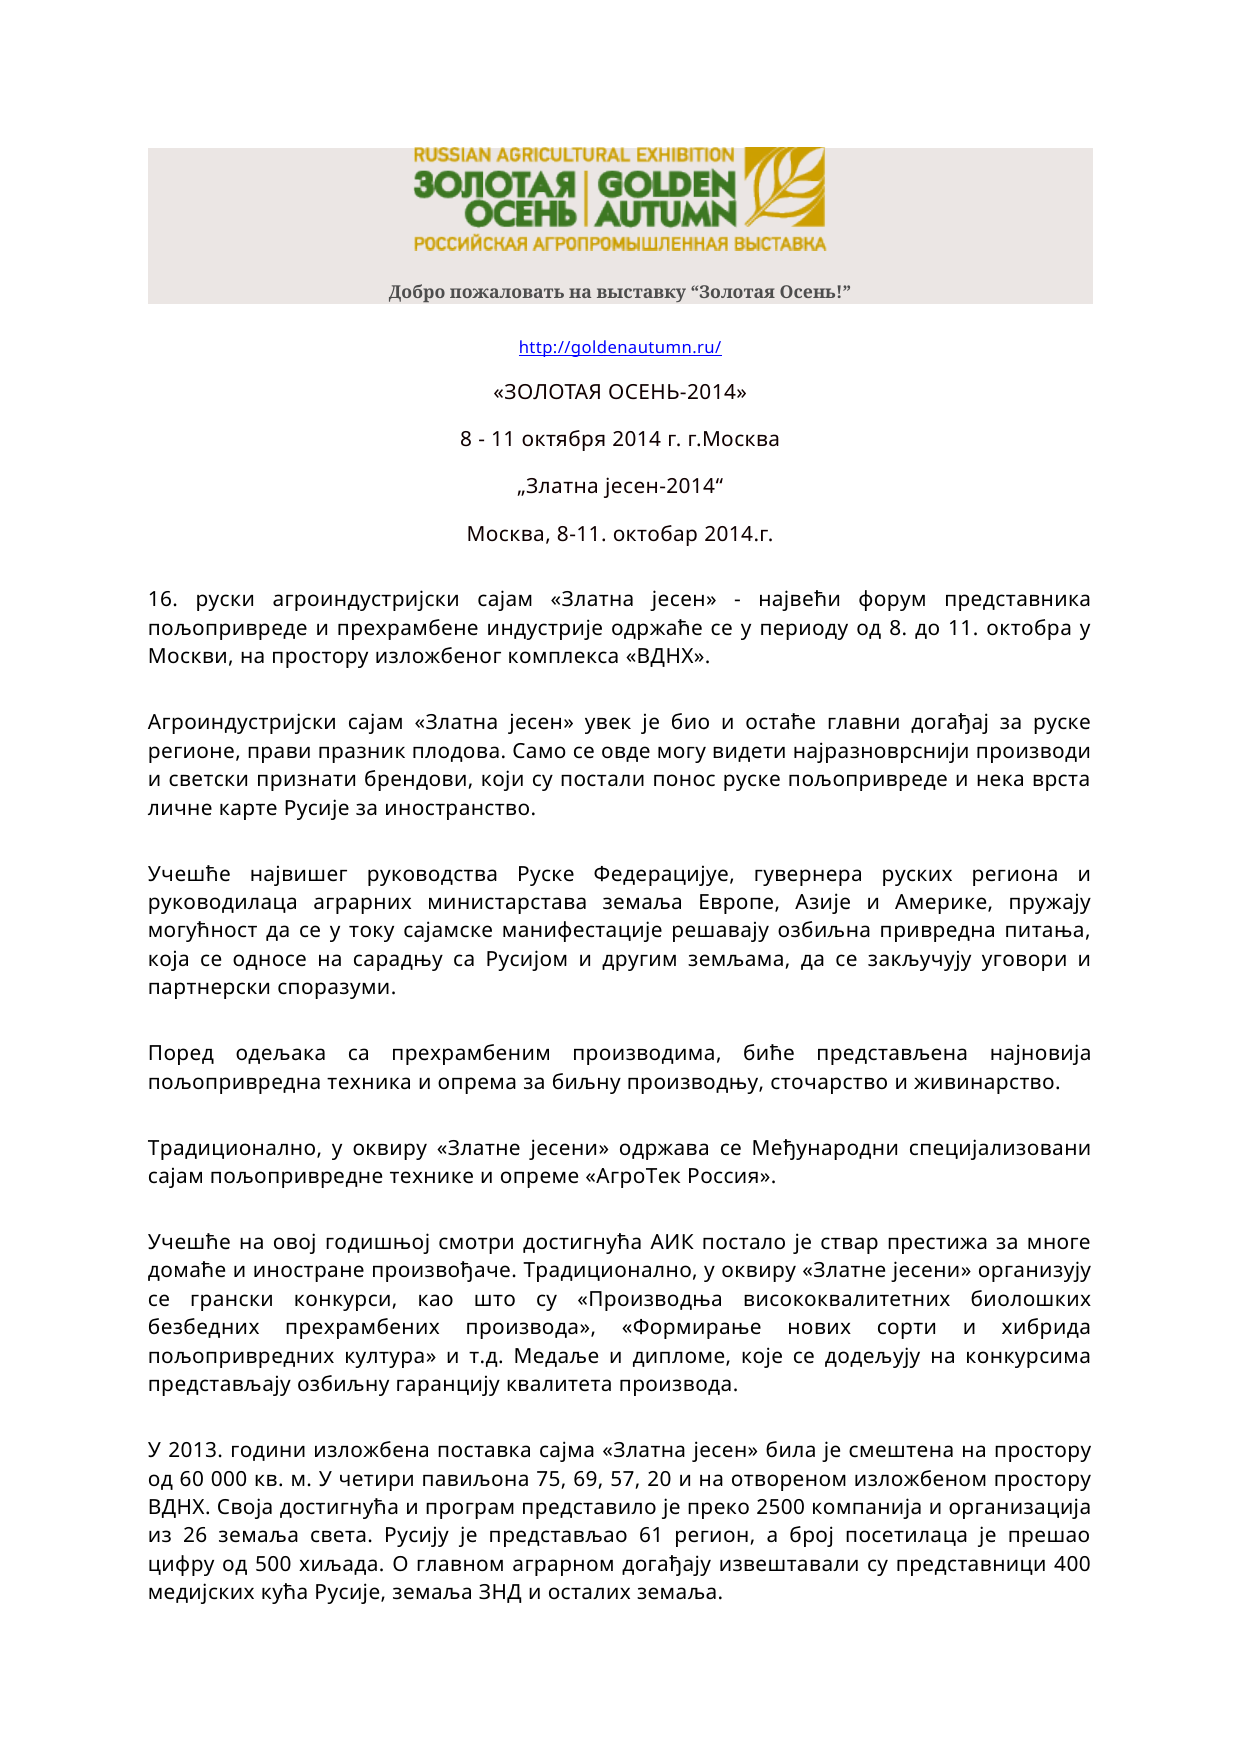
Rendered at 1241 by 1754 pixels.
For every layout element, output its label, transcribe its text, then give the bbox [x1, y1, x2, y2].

text Учешће највишег руководства Руске Федерацијуе, гувернера руских региона и руководилаца аграрних министарстава земаља Европе, Азије и Америке, пружају могућност да се у току сајамске манифестације решавају озбиљна привредна питања, која се односе на сарадњу са Русијом и другим земљама, да се закључују уговори и партнерски споразуми. [148, 859, 1093, 1001]
text Поред одељака са прехрамбеним производима, биће представљена најновија пољопривредна техника и опрема за биљну производњу, сточарство и живинарство. [148, 1038, 1093, 1095]
text «ЗОЛОТАЯ ОСЕНЬ-2014» [148, 377, 1093, 406]
text „Златна јесен-2014“ [148, 471, 1093, 500]
text http://goldenautumn.ru/ [148, 333, 1093, 358]
text Агроиндустријски сајам «Златна јесен» увек је био и остаће главни догађај за руске регионе, прави празник плодова. Само се овде могу видети најразноврснији производи и светски признати брендови, који су постали понос руске пољопривреде и нека врста личне карте Русије за иностранство. [148, 707, 1093, 821]
text Учешће на овој годишњој смотри достигнућа АИК постало је ствар престижа за многе домаће и иностране произвођаче. Традиционално, у оквиру «Златне јесени» организују се грански конкурси, као што су «Производња висококвалитетних биолошких безбедних прехрамбених производа», «Формирање нових сорти и хибрида пољопривредних култура» и т.д. Медаље и дипломе, које се додељују на конкурсима представљају озбиљну гаранцију квалитета производа. [148, 1227, 1093, 1398]
text Добро пожаловать на выставку “Золотая Осень!” [148, 280, 1093, 304]
text Традиционално, у оквиру «Златне јесени» одржава се Међународни специјализовани сајам пољопривредне технике и опреме «АгроТек Россия». [148, 1133, 1093, 1189]
picture [413, 147, 827, 251]
text 8 - 11 октября 2014 г. г.Москва [148, 424, 1093, 453]
text Москва, 8-11. октобар 2014.г. [148, 519, 1093, 547]
text 16. руски агроиндустријски сајам «Златна јесен» - највећи форум представника пољопривреде и прехрамбене индустрије одржаће се у периоду од 8. до 11. октобра у Москви, на простору изложбеног комплекса «ВДНХ». [148, 584, 1093, 670]
text У 2013. години изложбена поставка сајма «Златна јесен» била је смештена на простору од 60 000 кв. м. У четири павиљона 75, 69, 57, 20 и на отвореном изложбеном простору ВДНХ. Своја достигнућа и програм представило је преко 2500 компанија и организација из 26 земаља света. Русију је представљао 61 регион, а број посетилаца је прешао цифру од 500 хиљада. О главном аграрном догађају извештавали су представници 400 медијских кућа Русије, земаља ЗНД и осталих земаља. [148, 1435, 1093, 1606]
